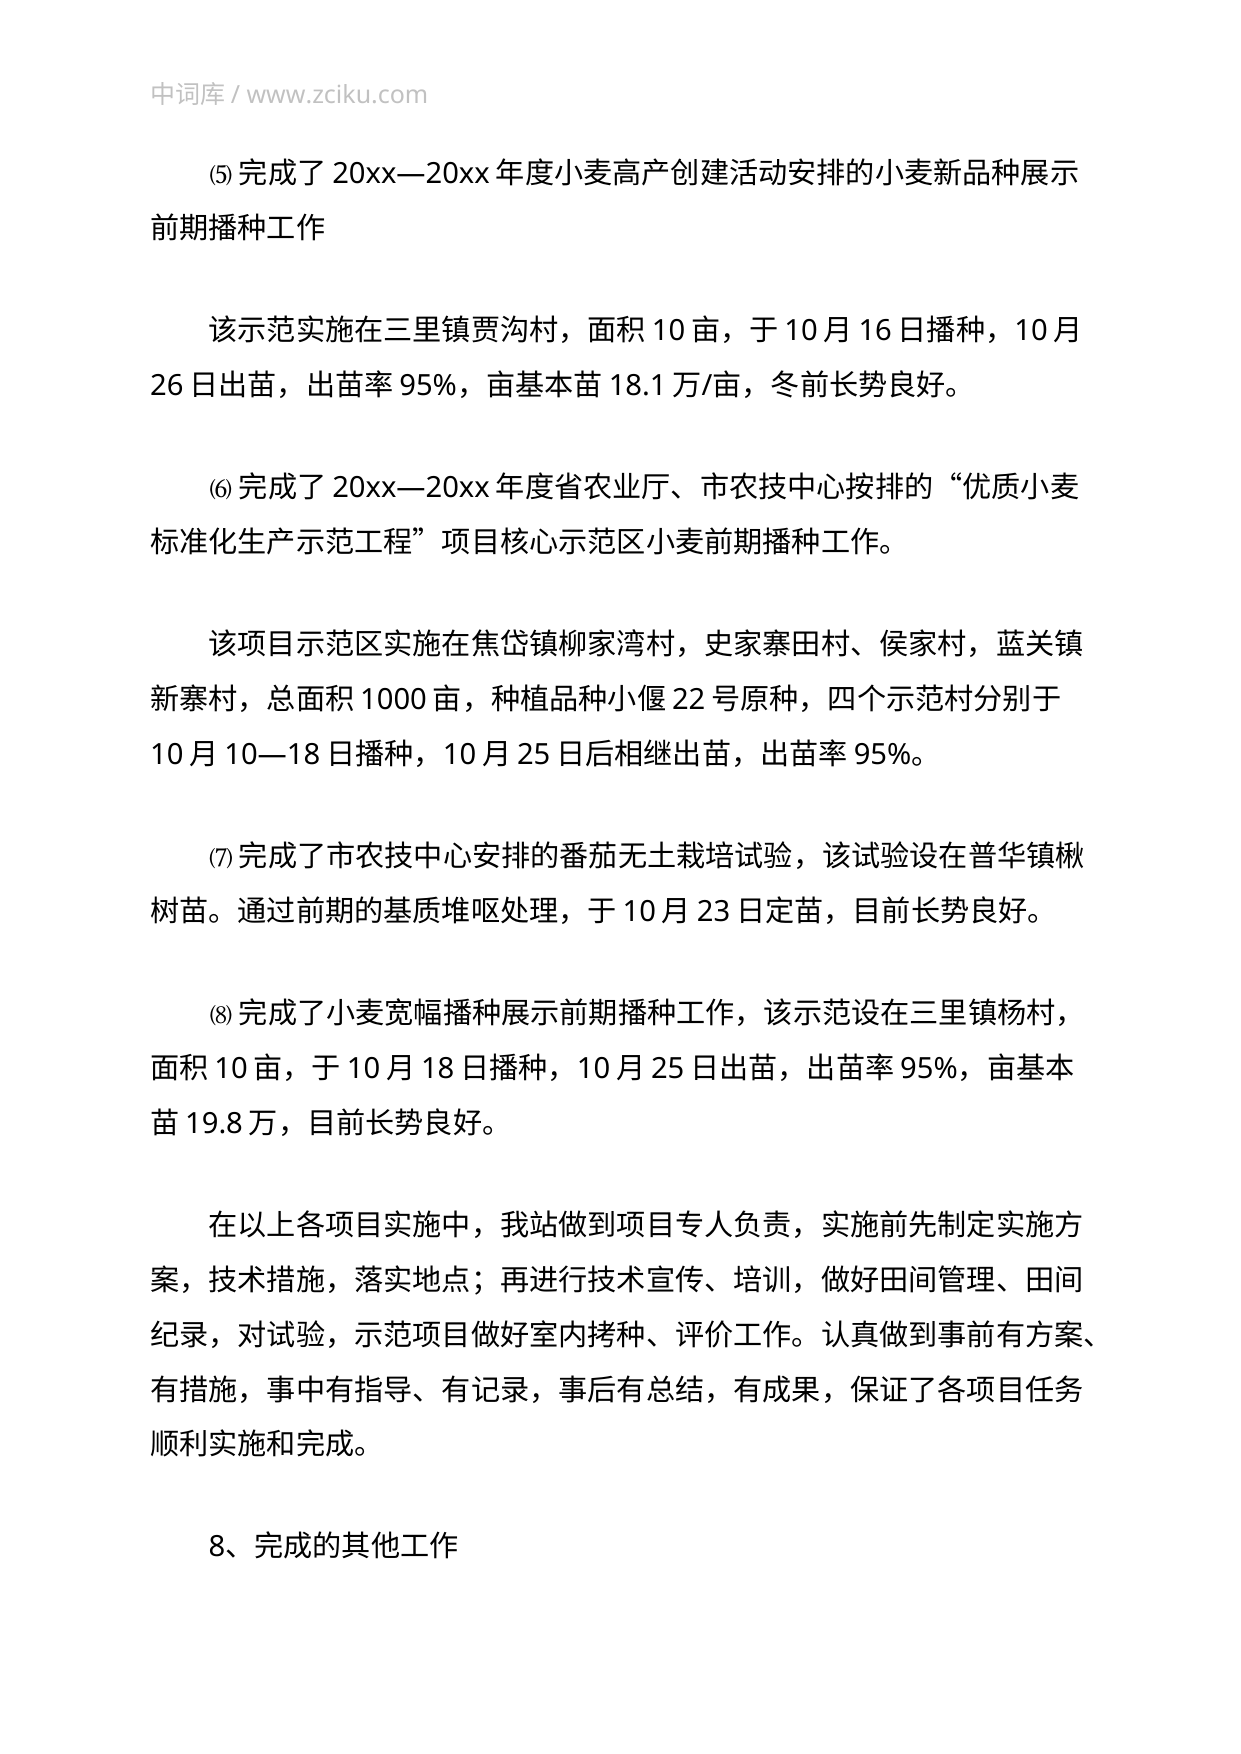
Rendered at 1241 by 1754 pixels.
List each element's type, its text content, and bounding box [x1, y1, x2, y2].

text ⑻完成了小麦宽幅播种展示前期播种工作，该示范设在三里镇杨村，面积10亩，于10月18日播种，10月25日出苗，出苗率95%，亩基本苗19.8万，目前长势良好。 [150, 989, 1090, 1142]
text 8、完成的其他工作 [150, 1523, 1090, 1565]
text 该示范实施在三里镇贾沟村，面积10亩，于10月16日播种，10月26日出苗，出苗率95%，亩基本苗18.1万/亩，冬前长势良好。 [150, 307, 1090, 404]
text ⑹完成了20xx—20xx年度省农业厅、市农技中心按排的“优质小麦标准化生产示范工程”项目核心示范区小麦前期播种工作。 [150, 464, 1090, 561]
text 该项目示范区实施在焦岱镇柳家湾村，史家寨田村、侯家村，蓝关镇新寨村，总面积1000亩，种植品种小偃22号原种，四个示范村分别于10月10—18日播种，10月25日后相继出苗，出苗率95%。 [150, 621, 1090, 773]
text ⑺完成了市农技中心安排的番茄无土栽培试验，该试验设在普华镇楸树苗。通过前期的基质堆呕处理，于10月23日定苗，目前长势良好。 [150, 832, 1090, 930]
text ⑸完成了20xx—20xx年度小麦高产创建活动安排的小麦新品种展示前期播种工作 [150, 150, 1090, 247]
text 在以上各项目实施中，我站做到项目专人负责，实施前先制定实施方案，技术措施，落实地点；再进行技术宣传、培训，做好田间管理、田间纪录，对试验，示范项目做好室内拷种、评价工作。认真做到事前有方案、有措施，事中有指导、有记录，事后有总结，有成果，保证了各项目任务顺利实施和完成。 [150, 1201, 1090, 1463]
